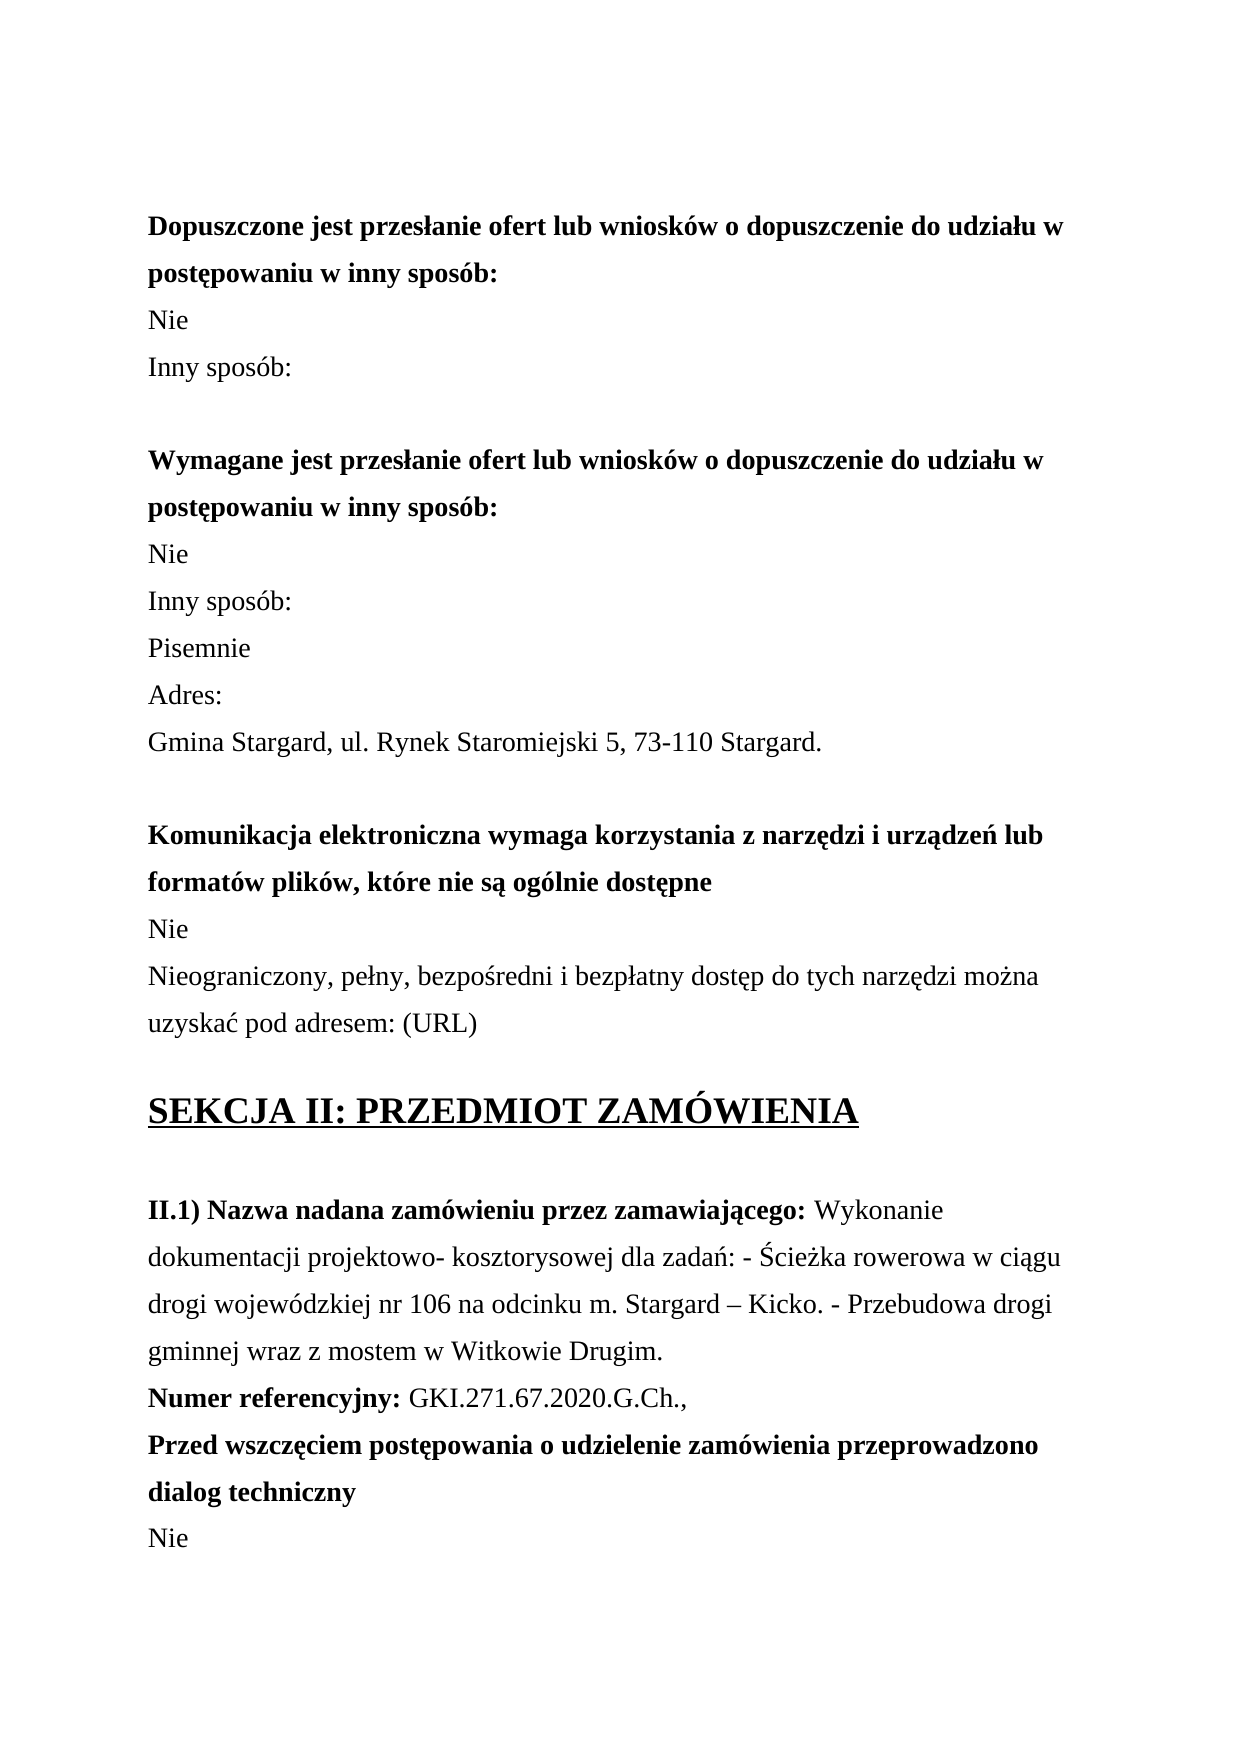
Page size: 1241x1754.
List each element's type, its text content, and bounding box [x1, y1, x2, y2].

text SEKCJA II: PRZEDMIOT ZAMÓWIENIA [148, 1085, 1093, 1132]
text II.1) Nazwa nadana zamówieniu przez zamawiającego: Wykonanie dokumentacji projektowo- kosztorysowej dla zadań: - Ścieżka rowerowa w ciągu drogi wojewódzkiej nr 106 na odcinku m. Stargard – Kicko. - Przebudowa drogi gminnej wraz z mostem w Witkowie Drugim. Numer referencyjny: GKI.271.67.2020.G.Ch., Przed wszczęciem postępowania o udzielenie zamówienia przeprowadzono dialog techniczny [148, 1132, 1093, 1507]
text Komunikacja elektroniczna wymaga korzystania z narzędzi i urządzeń lub formatów plików, które nie są ogólnie dostępne [148, 757, 1093, 898]
text Nie [148, 1507, 1093, 1554]
text Nie Nieograniczony, pełny, bezpośredni i bezpłatny dostęp do tych narzędzi można uzyskać pod adresem: (URL) [148, 898, 1093, 1085]
text Dopuszczone jest przesłanie ofert lub wniosków o dopuszczenie do udziału w postępowaniu w inny sposób: Nie Inny sposób: Wymagane jest przesłanie ofert lub wniosków o dopuszczenie do udziału w postępowaniu w inny sposób: Nie Inny sposób: Pisemnie Adres: Gmina Stargard, ul. Rynek Staromiejski 5, 73-110 Stargard. [148, 194, 1093, 757]
